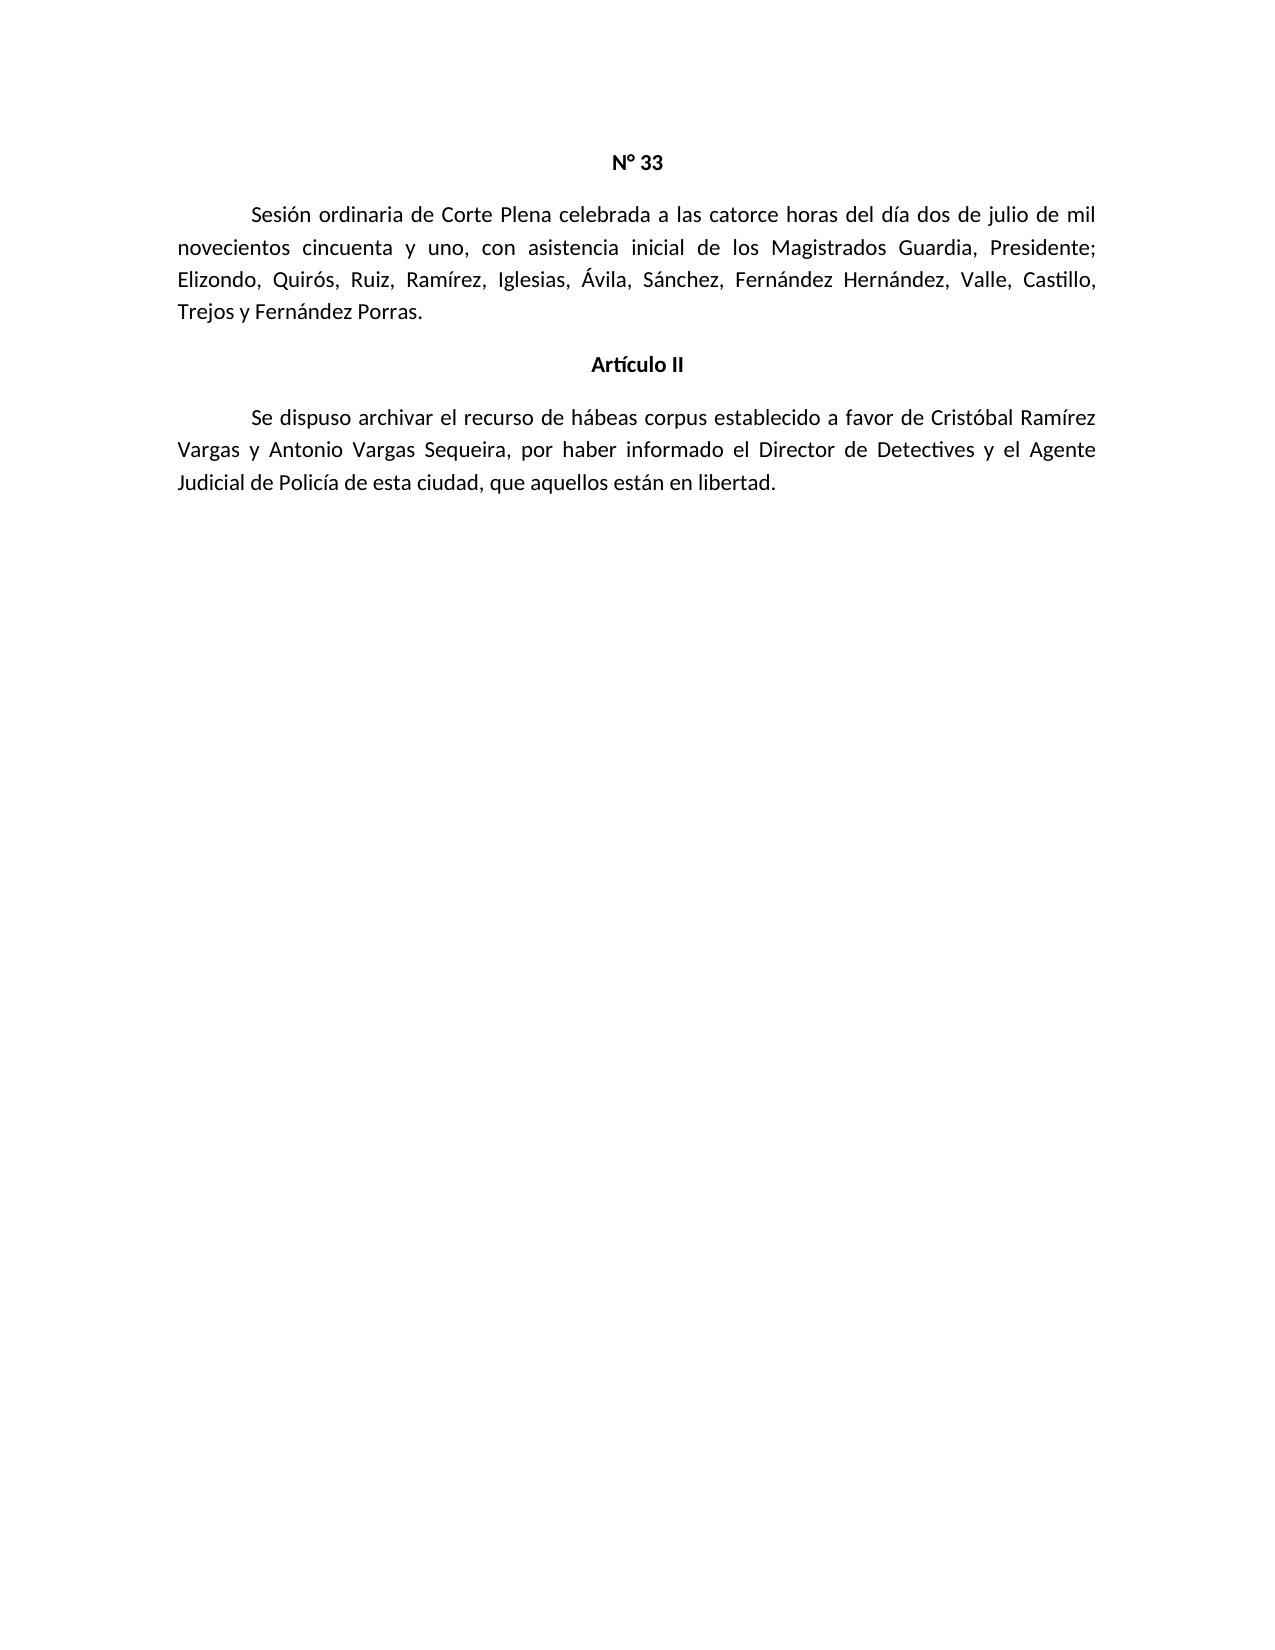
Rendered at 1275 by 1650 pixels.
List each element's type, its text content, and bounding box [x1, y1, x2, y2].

text Se dispuso archivar el recurso de hábeas corpus establecido a favor de Cristóbal Ramírez Vargas y Antonio Vargas Sequeira, por haber informado el Director de Detectives y el Agente Judicial de Policía de esta ciudad, que aquellos están en libertad. [177, 403, 1098, 496]
text N° 33 [177, 148, 1098, 176]
text Artículo II [177, 350, 1098, 378]
text Sesión ordinaria de Corte Plena celebrada a las catorce horas del día dos de julio de mil novecientos cincuenta y uno, con asistencia inicial de los Magistrados Guardia, Presidente; Elizondo, Quirós, Ruiz, Ramírez, Iglesias, Ávila, Sánchez, Fernández Hernández, Valle, Castillo, Trejos y Fernández Porras. [177, 201, 1098, 325]
